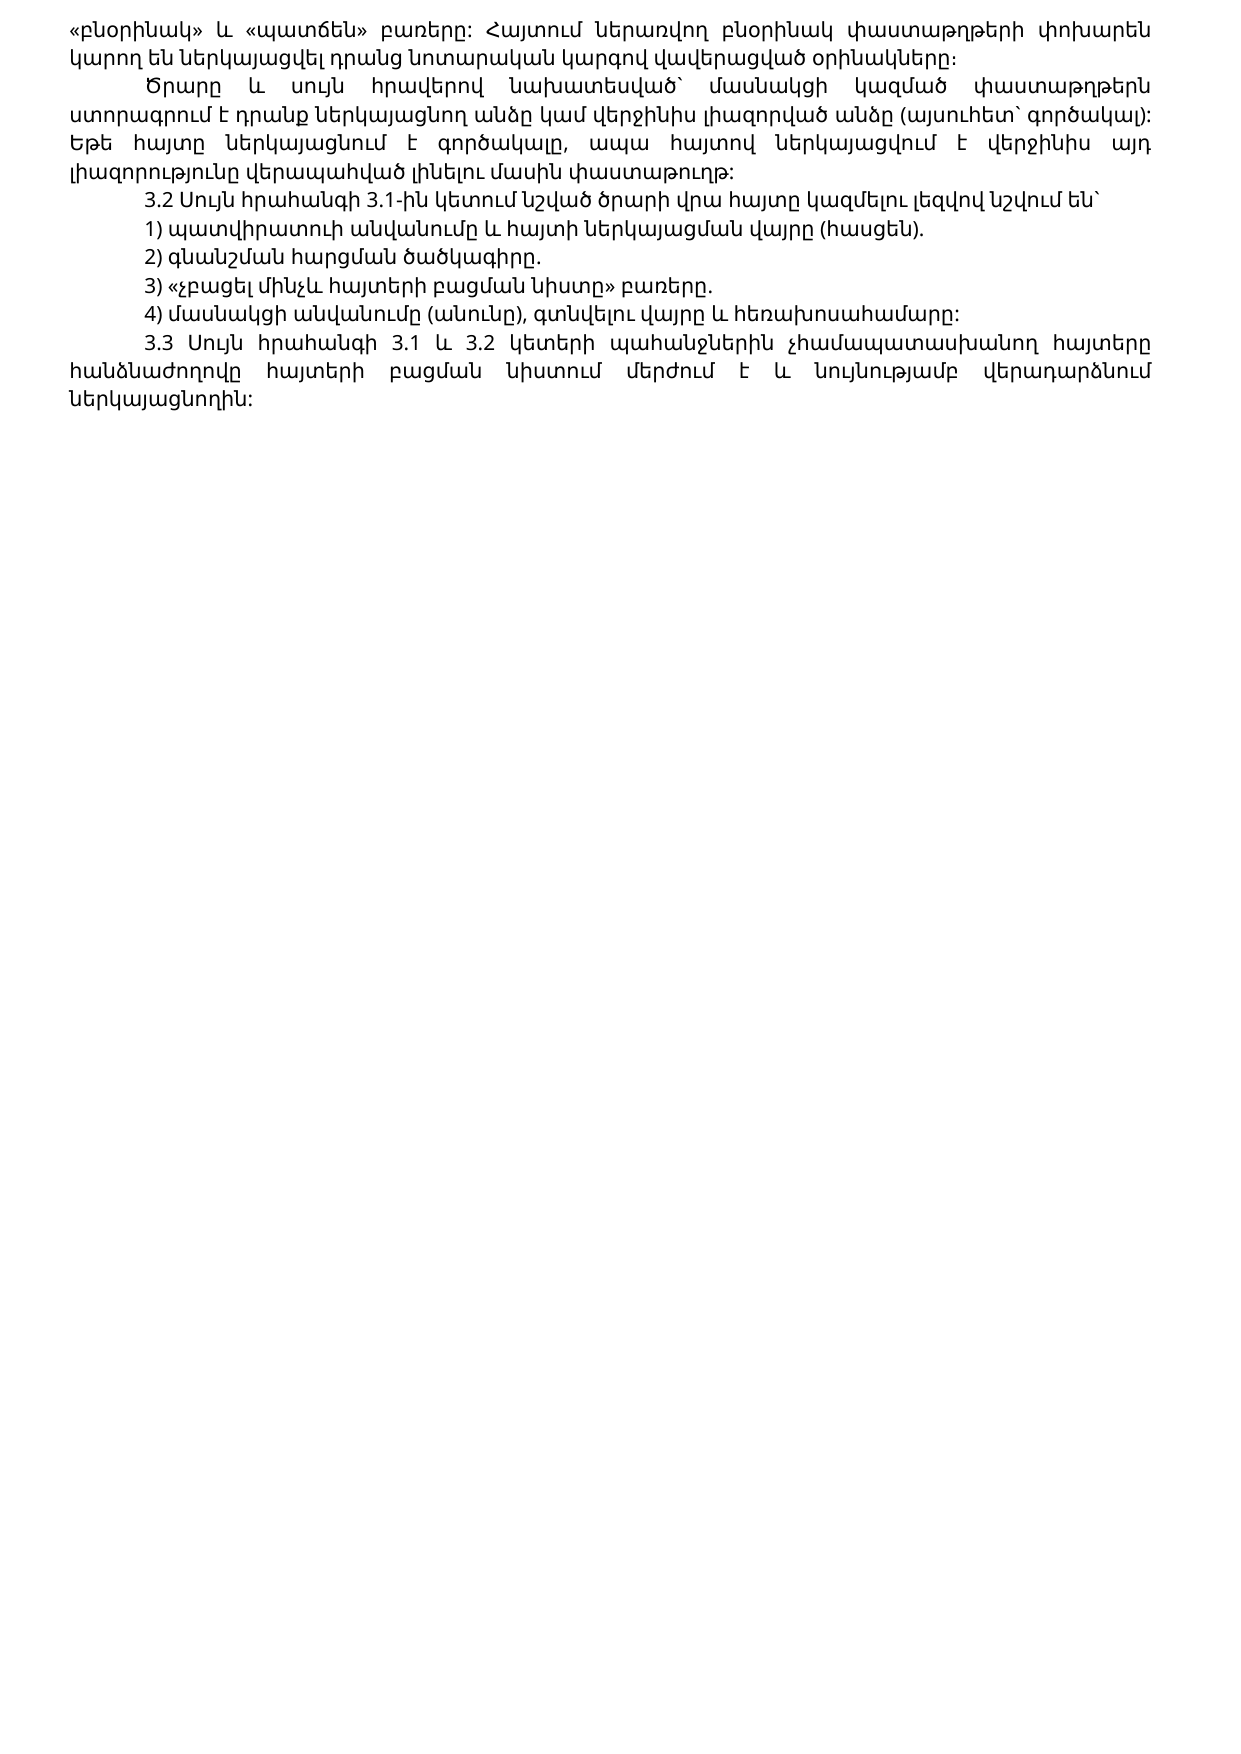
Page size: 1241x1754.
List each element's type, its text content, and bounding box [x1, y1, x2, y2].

text Ծրարը և սույն հրավերով նախատեսված` մասնակցի կազմած փաստաթղթերն ստորագրում է դրանք ներկայացնող անձը կամ վերջինիս լիազորված անձը (այսուհետ` գործակալ): Եթե հայտը ներկայացնում է գործակալը, ապա հայտով ներկայացվում է վերջինիս այդ լիազորությունը վերապահված լինելու մասին փաստաթուղթ: [69, 72, 1152, 185]
text 1) պատվիրատուի անվանումը և հայտի ներկայացման վայրը (հասցեն). [69, 214, 1152, 242]
text 3.3 Սույն հրահանգի 3.1 և 3.2 կետերի պահանջներին չհամապատասխանող հայտերը հանձնաժողովը հայտերի բացման նիստում մերժում է և նույնությամբ վերադարձնում ներկայացնողին: [69, 328, 1152, 413]
text 3.2 Սույն հրահանգի 3.1-ին կետում նշված ծրարի վրա հայտը կազմելու լեզվով նշվում են` [69, 185, 1152, 214]
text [69, 15, 1152, 72]
text 4) մասնակցի անվանումը (անունը), գտնվելու վայրը և հեռախոսահամարը: [69, 299, 1152, 328]
text 3) «չբացել մինչև հայտերի բացման նիստը» բառերը. [69, 271, 1152, 299]
text 2) գնանշման հարցման ծածկագիրը. [69, 242, 1152, 271]
